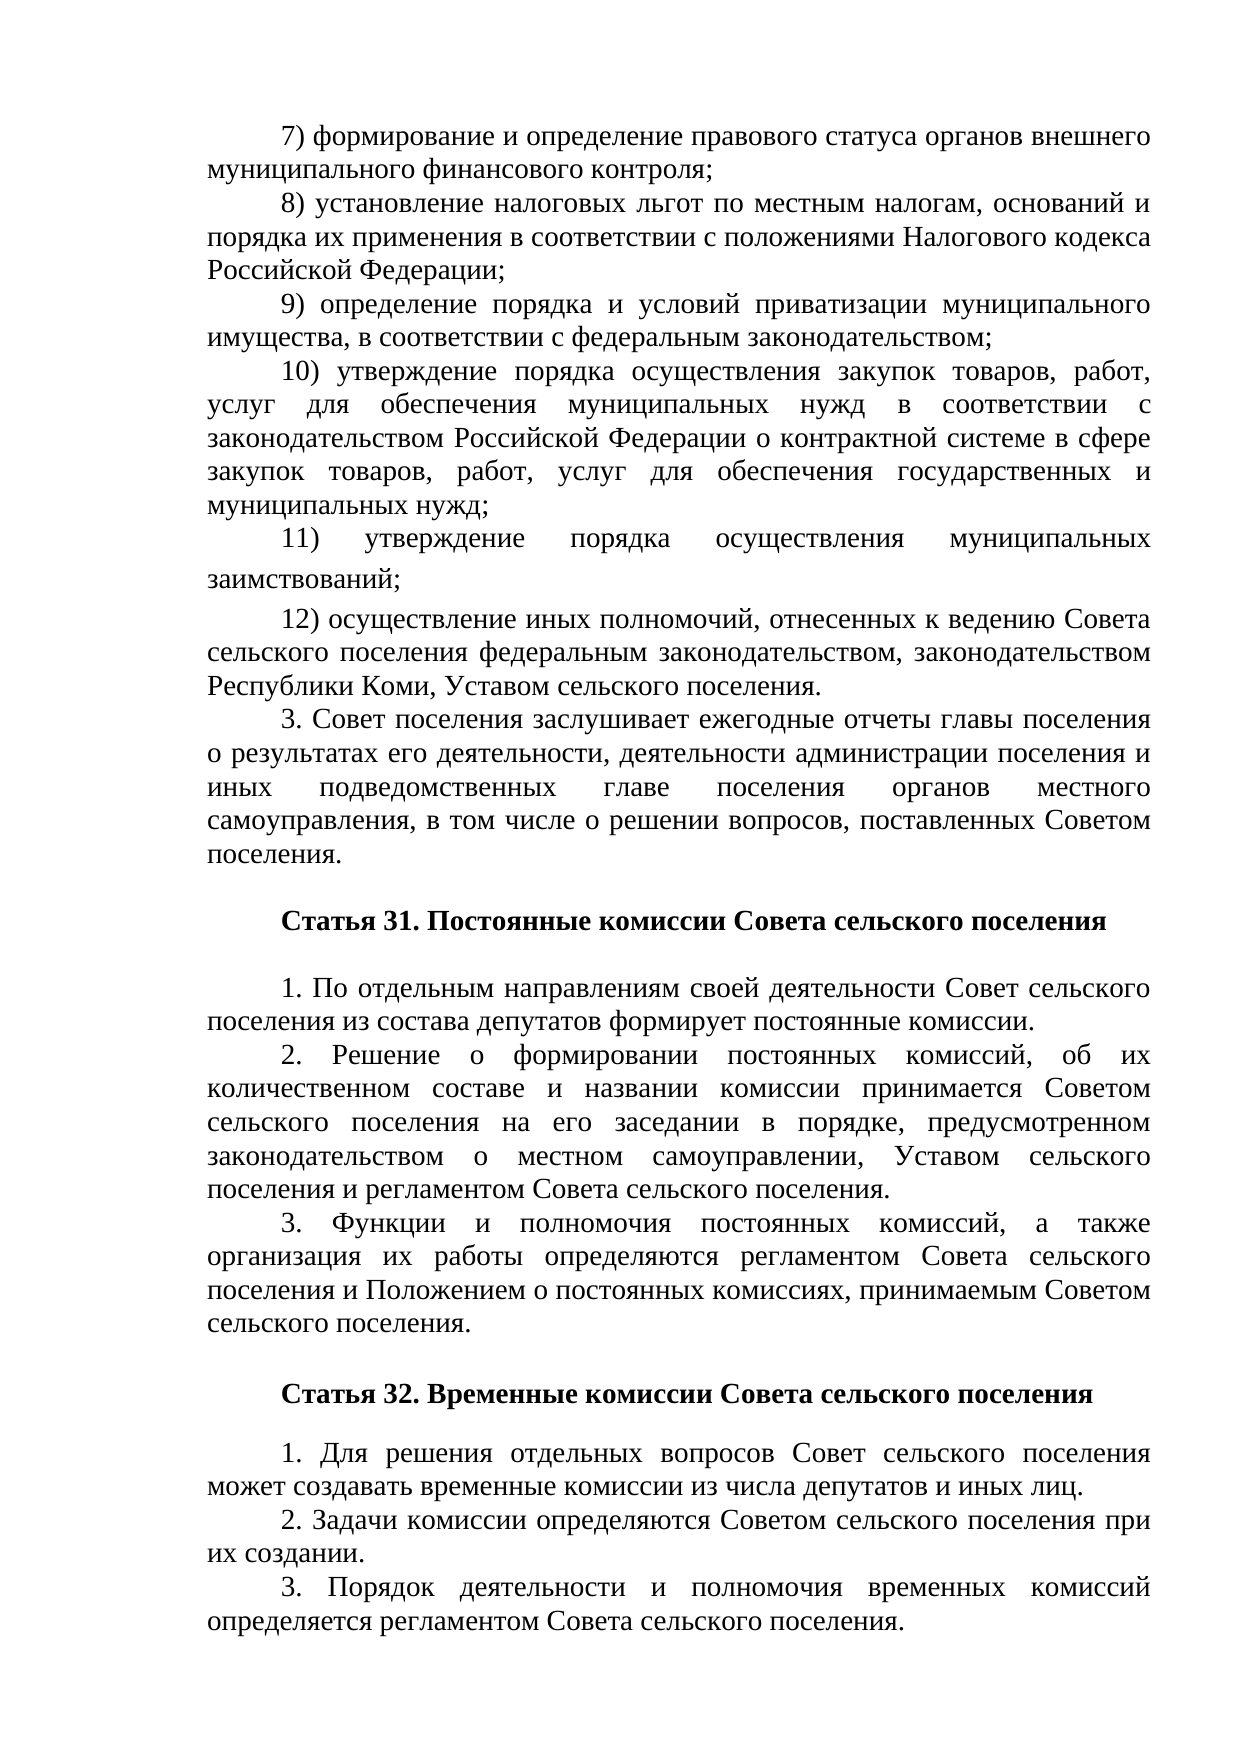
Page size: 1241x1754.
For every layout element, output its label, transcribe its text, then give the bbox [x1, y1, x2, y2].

text 7) формирование и определение правового статуса органов внешнего муниципального финансового контроля; [207, 118, 1152, 185]
text 8) установление налоговых льгот по местным налогам, оснований и порядка их применения в соответствии с положениями Налогового кодекса Российской Федерации; [207, 185, 1152, 286]
text 3. Функции и полномочия постоянных комиссий, а также организация их работы определяются регламентом Совета сельского поселения и Положением о постоянных комиссиях, принимаемым Советом сельского поселения. [207, 1205, 1152, 1339]
text 10) утверждение порядка осуществления закупок товаров, работ, услуг для обеспечения муниципальных нужд в соответствии с законодательством Российской Федерации о контрактной системе в сфере закупок товаров, работ, услуг для обеспечения государственных и муниципальных нужд; [207, 353, 1152, 420]
text 3. Совет поселения заслушивает ежегодные отчеты главы поселения о результатах его деятельности, деятельности администрации поселения и иных подведомственных главе поселения органов местного самоуправления, в том числе о решении вопросов, поставленных Советом поселения. [207, 702, 1152, 869]
text 10) утверждение порядка осуществления закупок товаров, работ, услуг для обеспечения муниципальных нужд в соответствии с законодательством Российской Федерации о контрактной системе в сфере закупок товаров, работ, услуг для обеспечения государственных и муниципальных нужд; [481, 487, 1152, 521]
text 1. По отдельным направлениям своей деятельности Совет сельского поселения из состава депутатов формирует постоянные комиссии. [207, 970, 1152, 1037]
text 2. Решение о формировании постоянных комиссий, об их количественном составе и названии комиссии принимается Советом сельского поселения на его заседании в порядке, предусмотренном законодательством о местном самоуправлении, Уставом сельского поселения и регламентом Совета сельского поселения. [207, 1037, 1152, 1205]
text Статья 31. Постоянные комиссии Совета сельского поселения [207, 903, 1152, 936]
text 12) осуществление иных полномочий, отнесенных к ведению Совета сельского поселения федеральным законодательством, законодательством Республики Коми, Уставом сельского поселения. [207, 601, 1152, 702]
text 3. Порядок деятельности и полномочия временных комиссий определяется регламентом Совета сельского поселения. [207, 1569, 1152, 1636]
text 2. Задачи комиссии определяются Советом сельского поселения при их создании. [207, 1502, 1152, 1569]
text Статья 32. Временные комиссии Совета сельского поселения [207, 1376, 1152, 1410]
text 1. Для решения отдельных вопросов Совет сельского поселения может создавать временные комиссии из числа депутатов и иных лиц. [207, 1435, 1152, 1502]
text 9) определение порядка и условий приватизации муниципального имущества, в соответствии с федеральным законодательством; [207, 286, 1152, 353]
text 11) утверждение порядка осуществления муниципальных заимствований; [207, 521, 1152, 594]
